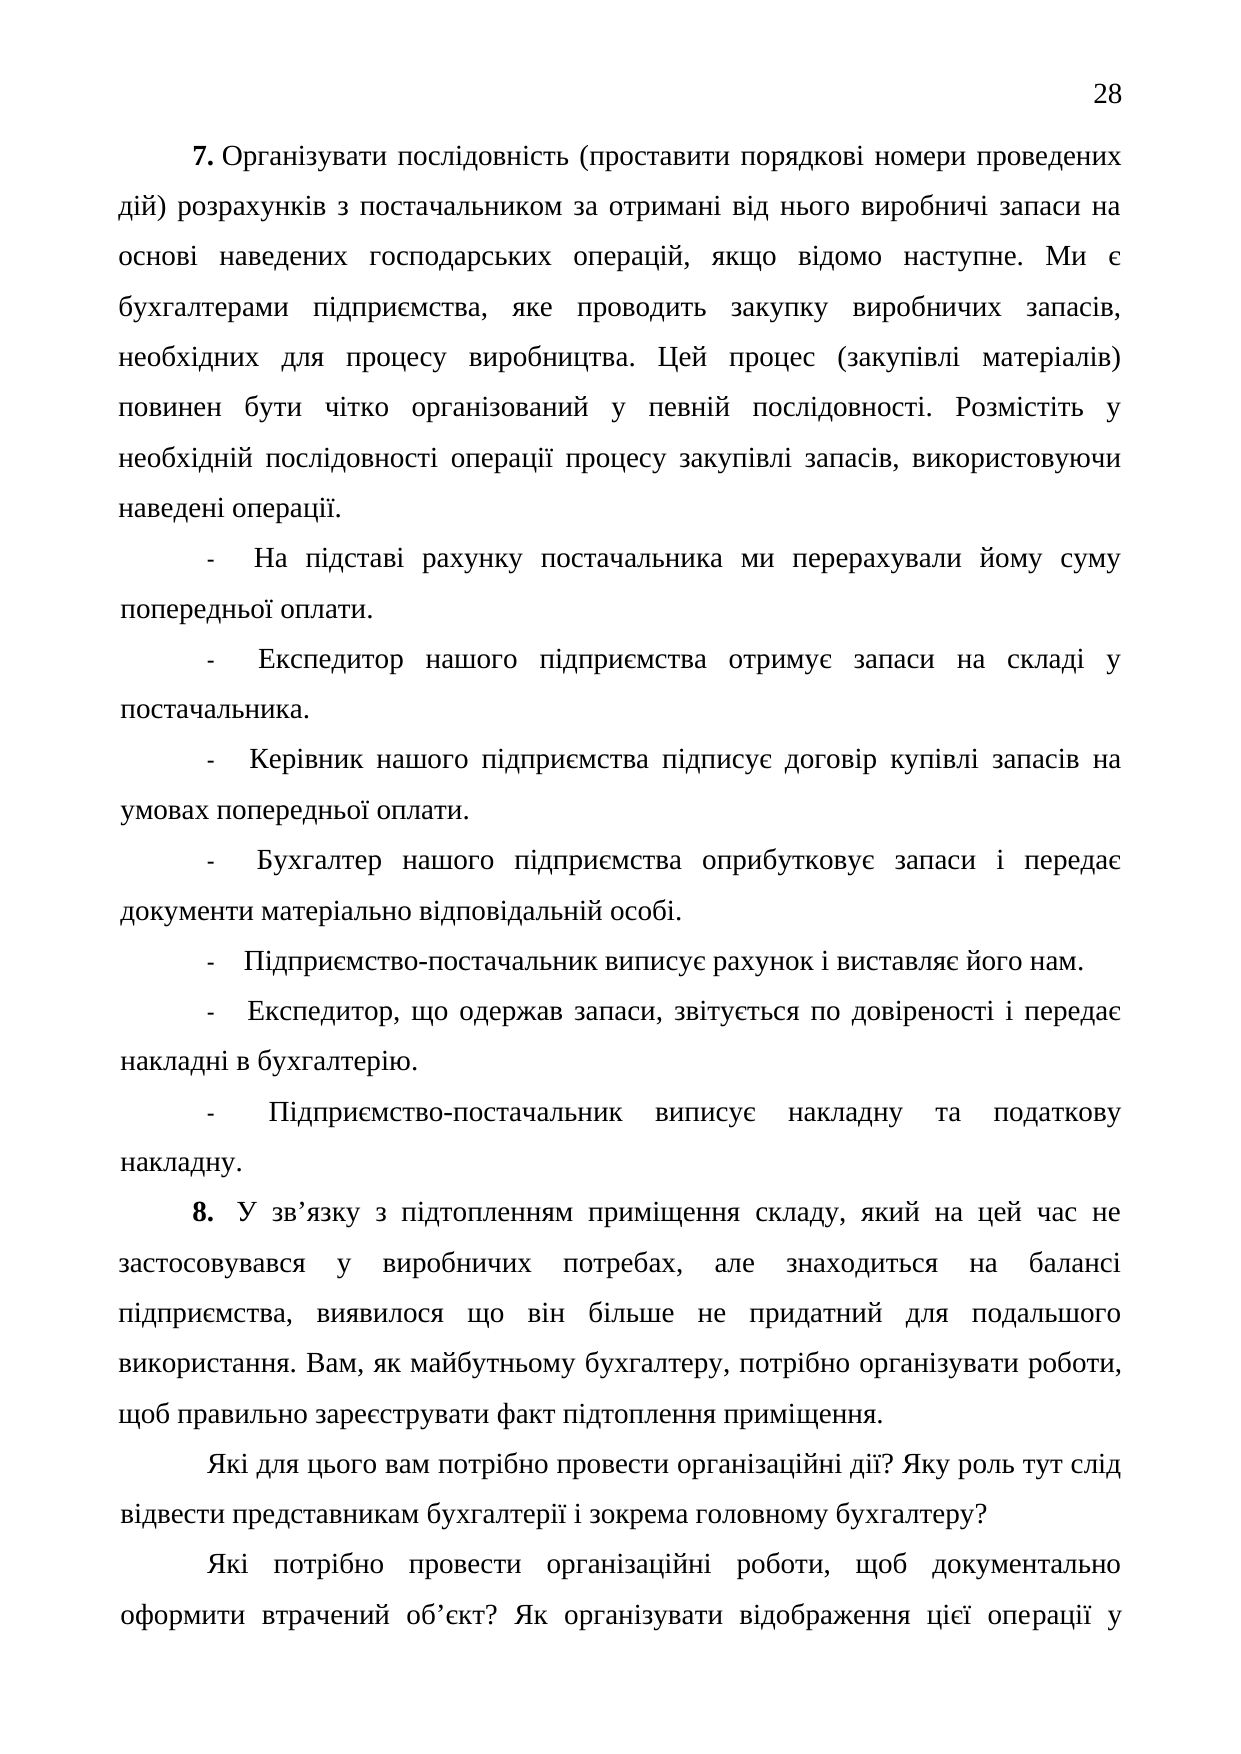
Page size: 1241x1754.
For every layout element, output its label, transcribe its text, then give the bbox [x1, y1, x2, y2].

list Експедитор нашого підприємства отримує запаси на складі у постачальника. [120, 641, 1122, 725]
list Підприємство-постачальник виписує накладну та податкову накладну. [120, 1094, 1122, 1178]
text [120, 1547, 1122, 1631]
list Організувати послідовність (проставити порядкові номери проведених дій) розрахунків з постачальником за отримані від нього виробничі запаси на основі наведених господарських операцій, якщо відомо наступне. Ми є бухгалтерами підприємства, яке проводить закупку виробничих запасів, необхідних для процесу виробництва. Цей процес (закупівлі матеріалів) повинен бути чітко організований у певній послідовності. Розмістіть у необхідній послідовності операції процесу закупівлі запасів, використовуючи наведені операції. [118, 138, 1122, 524]
list Експедитор, що одержав запаси, звітується по довіреності і передає накладні в бухгалтерію. [120, 993, 1122, 1077]
list Бухгалтер нашого підприємства оприбутковує запаси і передає документи матеріально відповідальній особі. [120, 842, 1122, 926]
list На підставі рахунку постачальника ми перерахували йому суму попередньої оплати. [120, 540, 1122, 624]
text Які для цього вам потрібно провести організаційні дії? Яку роль тут слід відвести представникам бухгалтерії і зокрема головному бухгалтеру? [120, 1446, 1122, 1530]
list У зв’язку з підтопленням приміщення складу, який на цей час не застосовувався у виробничих потребах, але знаходиться на балансі підприємства, виявилося що він більше не придатний для подальшого використання. Вам, як майбутньому бухгалтеру, потрібно організувати роботи, щоб правильно зареєструвати факт підтоплення приміщення. [118, 1194, 1122, 1429]
list Керівник нашого підприємства підписує договір купівлі запасів на умовах попередньої оплати. [120, 742, 1122, 826]
list Підприємство-постачальник виписує рахунок і виставляє його нам. [120, 943, 1122, 976]
